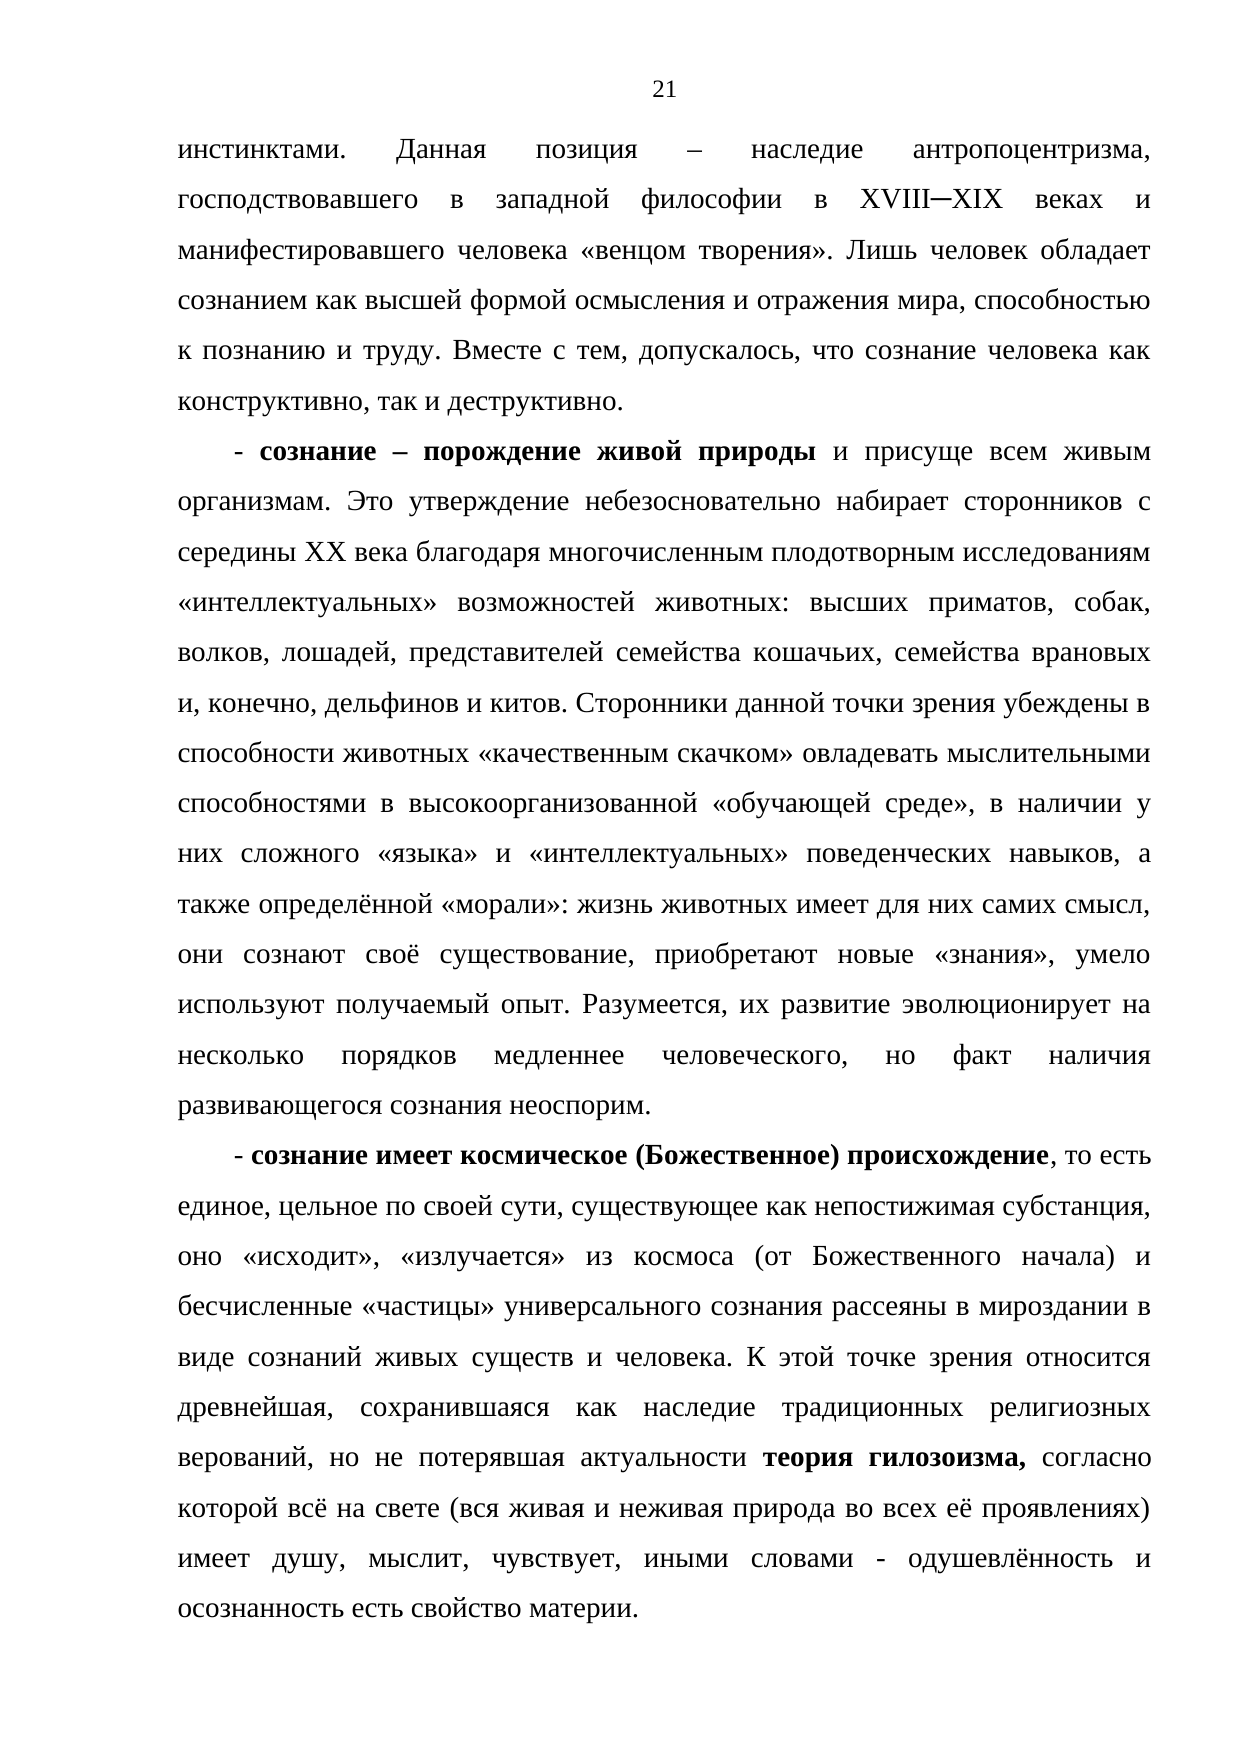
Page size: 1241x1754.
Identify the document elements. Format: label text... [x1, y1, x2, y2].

text - сознание имеет космическое (Божественное) происхождение, то есть единое, цельное по своей сути, существующее как непостижимая субстанция, оно «исходит», «излучается» из космоса (от Божественного начала) и бесчисленные «частицы» универсального сознания рассеяны в мироздании в виде сознаний живых существ и человека. К этой точке зрения относится древнейшая, сохранившаяся как наследие традиционных религиозных верований, но не потерявшая актуальности теория гилозоизма, согласно которой всё на свете (вся живая и неживая природа во всех её проявлениях) имеет душу, мыслит, чувствует, иными словами - одушевлённость и осознанность есть свойство материи. [177, 1137, 1152, 1624]
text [177, 131, 1152, 416]
text - сознание – порождение живой природы и присуще всем живым организмам. Это утверждение небезосновательно набирает сторонников с середины XX века благодаря многочисленным плодотворным исследованиям «интеллектуальных» возможностей животных: высших приматов, собак, волков, лошадей, представителей семейства кошачьих, семейства врановых и, конечно, дельфинов и китов. Сторонники данной точки зрения убеждены в способности животных «качественным скачком» овладевать мыслительными способностями в высокоорганизованной «обучающей среде», в наличии у них сложного «языка» и «интеллектуальных» поведенческих навыков, а также определённой «морали»: жизнь животных имеет для них самих смысл, они сознают своё существование, приобретают новые «знания», умело используют получаемый опыт. Разумеется, их развитие эволюционирует на несколько порядков медленнее человеческого, но факт наличия развивающегося сознания неоспорим. [177, 433, 1152, 1121]
